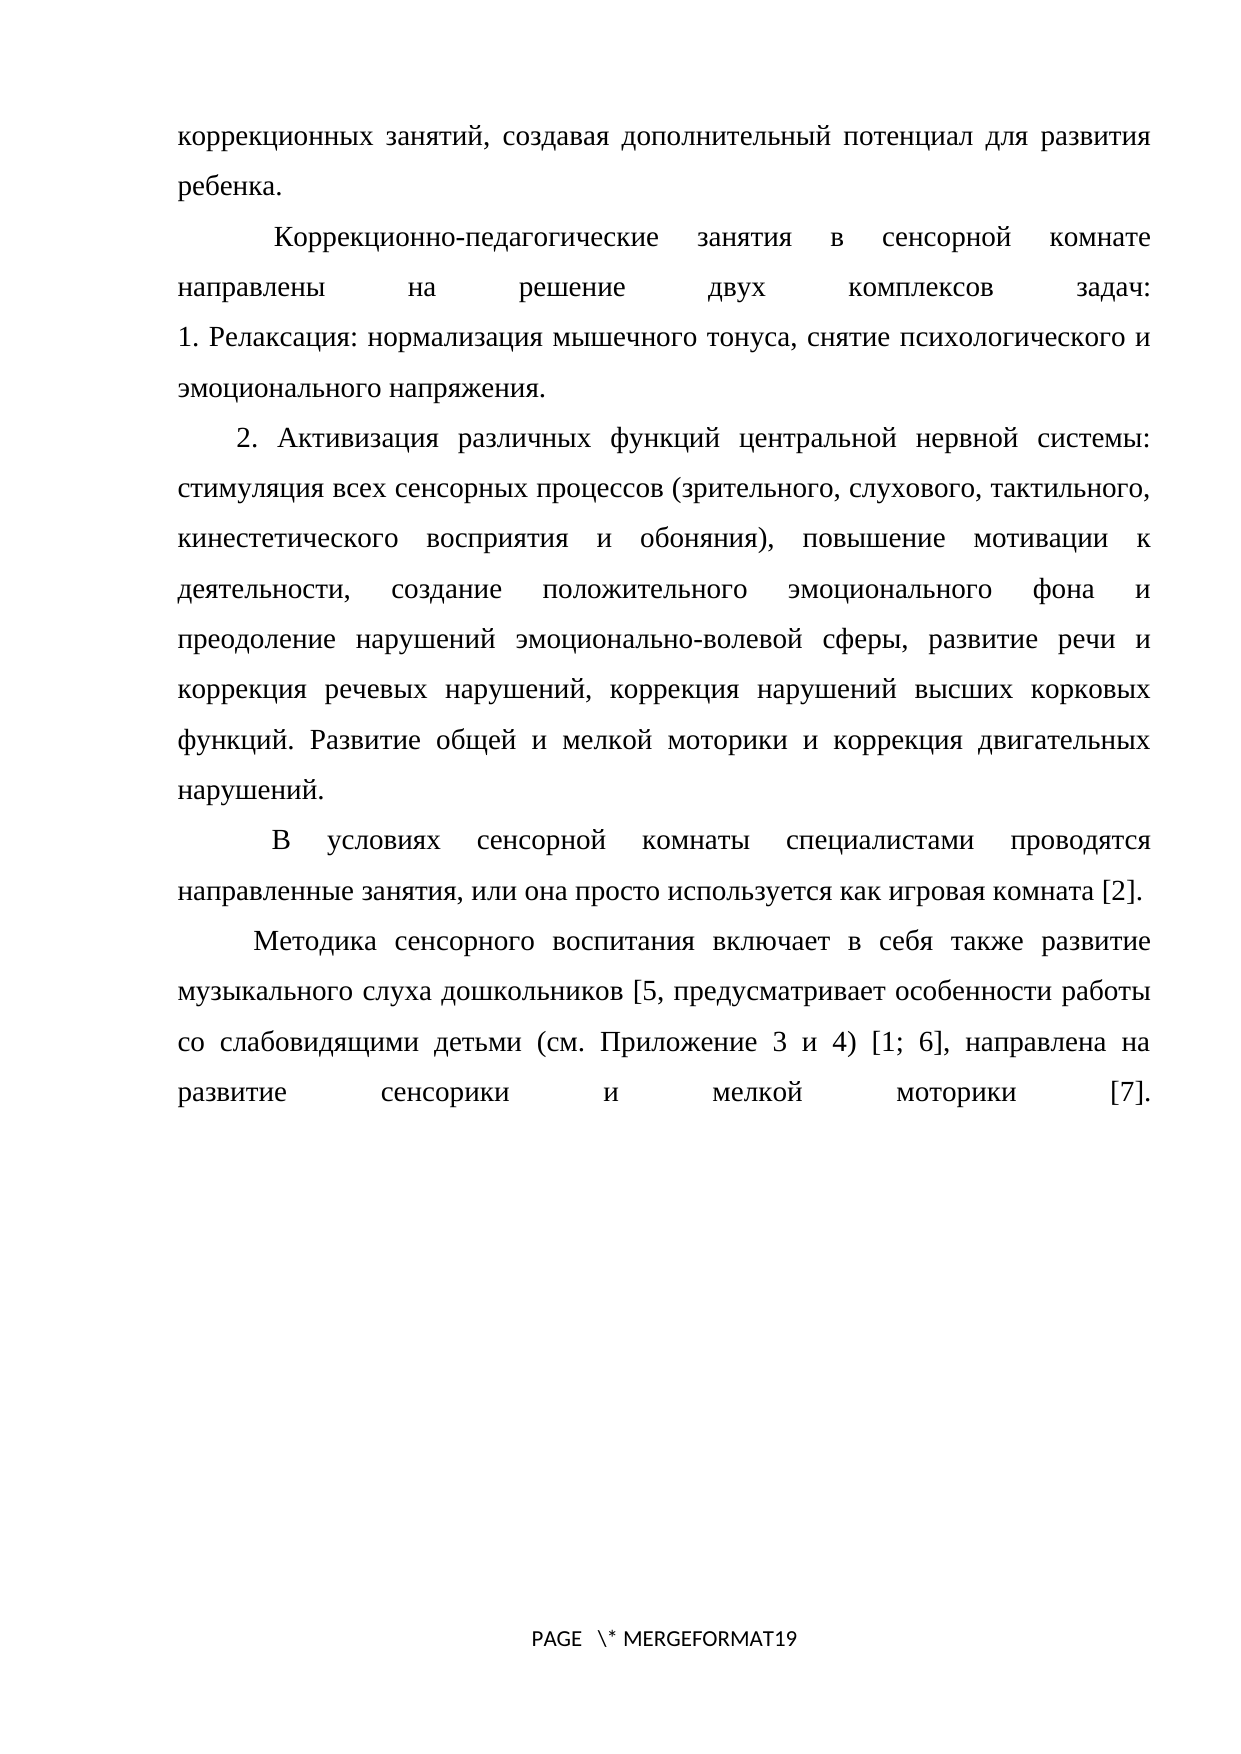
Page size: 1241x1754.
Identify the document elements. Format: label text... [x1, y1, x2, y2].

text 2. Активизация различных функций центральной нервной системы: стимуляция всех сенсорных процессов (зрительного, слухового, тактильного, кинестетического восприятия и обоняния), повышение мотивации к деятельности, создание положительного эмоционального фона и преодоление нарушений эмоционально-волевой сферы, развитие речи и коррекция речевых нарушений, коррекция нарушений высших корковых функций. Развитие общей и мелкой моторики и коррекция двигательных нарушений. В условиях сенсорной комнаты специалистами проводятся направленные занятия, или она просто используется как игровая комната [2]. Методика сенсорного воспитания включает в себя также развитие музыкального слуха дошкольников [5, предусматривает особенности работы со слабовидящими детьми (см. Приложение 3 и 4) [1; 6], направлена на развитие сенсорики и мелкой моторики [7]. [177, 420, 1152, 1149]
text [177, 118, 1152, 403]
